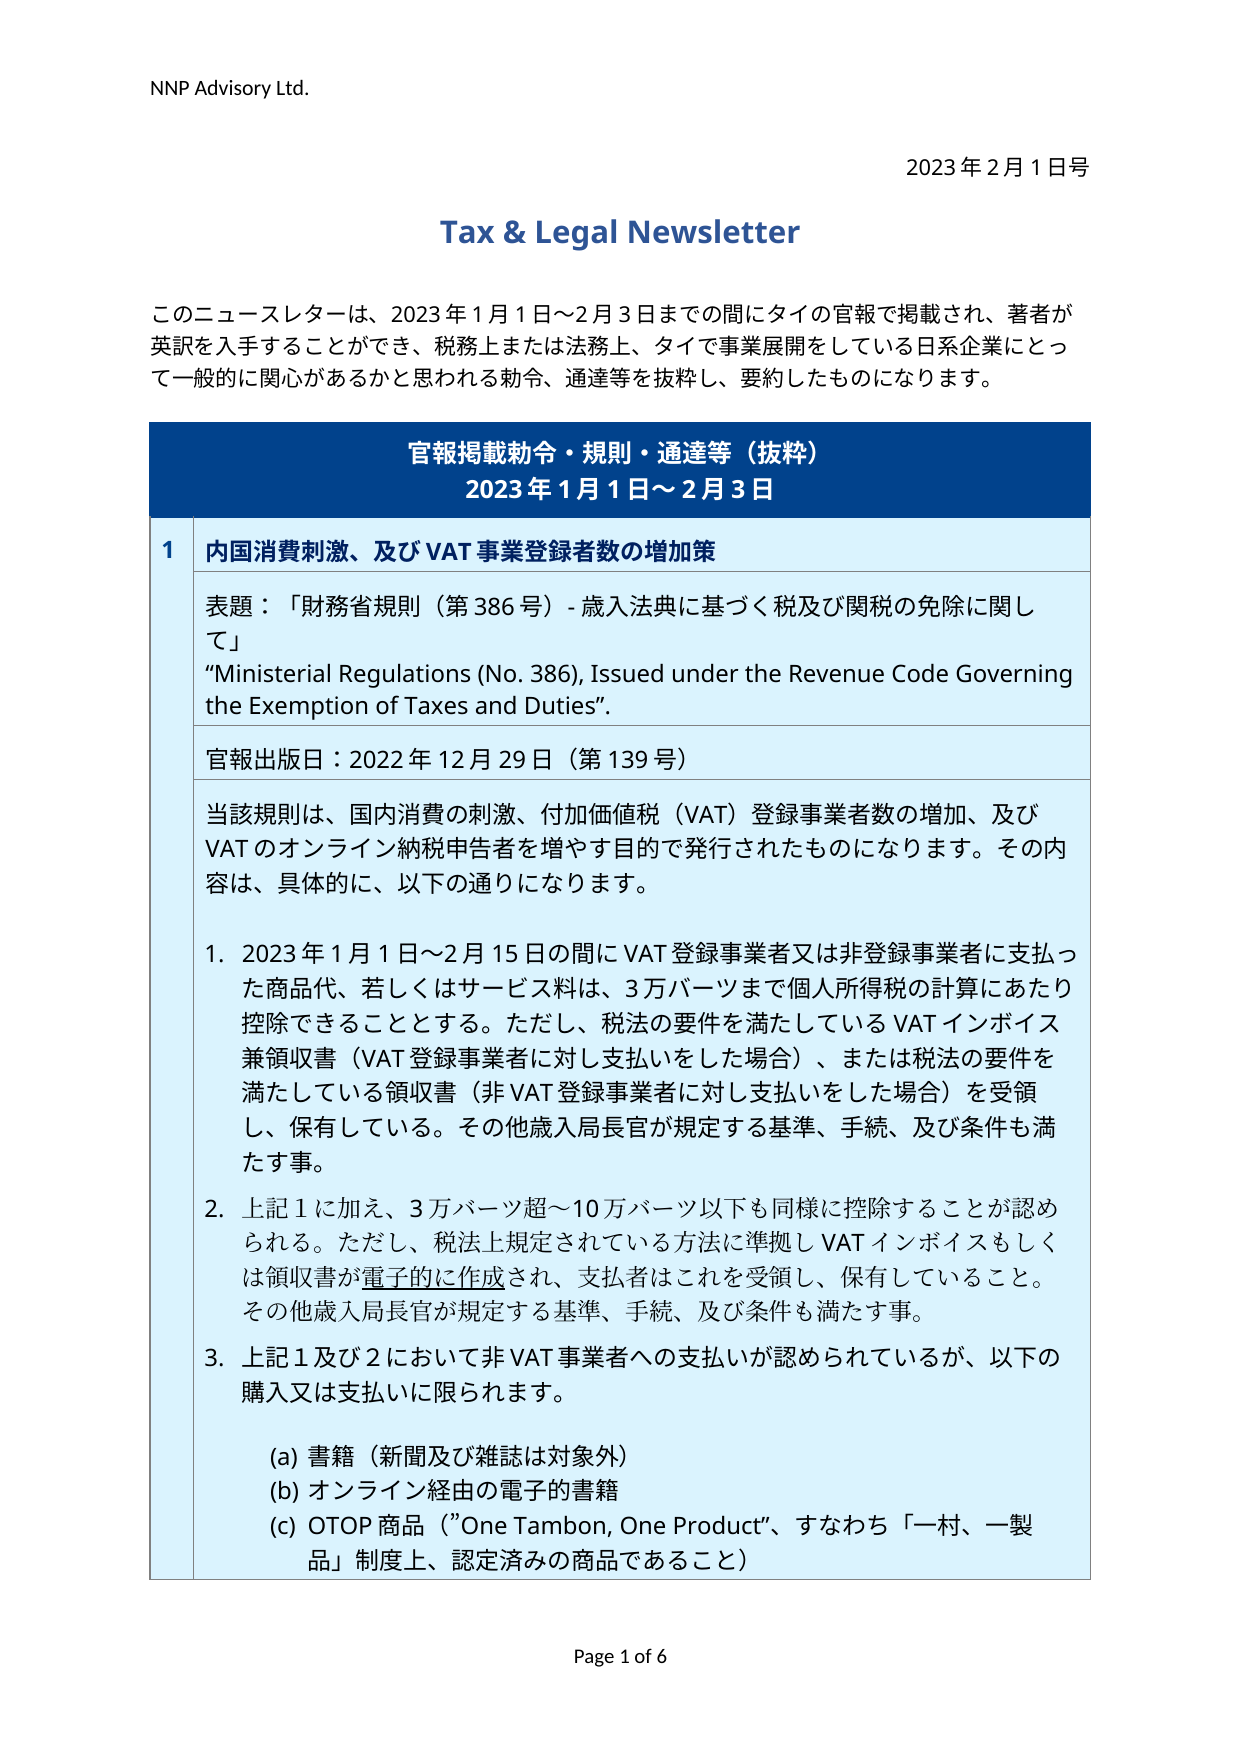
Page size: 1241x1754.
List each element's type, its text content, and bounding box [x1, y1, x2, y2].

text 2023年2月1日号 [150, 150, 1090, 182]
text Tax & Legal Newsletter [150, 210, 1090, 252]
table_header 官報掲載勅令・規則・通達等（抜粋） 2023年1月1日～ 2月3日 [151, 423, 1090, 516]
text このニュースレターは、2023年1月1日～2月3日までの間にタイの官報で掲載され、著者が英訳を入手することができ、税務上または法務上、タイで事業展開をしている日系企業にとって一般的に関心があるかと思われる勅令、通達等を抜粋し、要約したものになります。 [150, 297, 1090, 392]
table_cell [194, 780, 1090, 1579]
table_cell 表題：「財務省規則（第386号）- 歳入法典に基づく税及び関税の免除に関して」 “Ministerial Regulations (No. 386), Issued under the Revenue Code Governing the Exemption of Taxes and Duties”. [194, 572, 1090, 725]
table_cell 官報出版日：2022年12月29日（第139号） [194, 726, 1090, 779]
table_cell 内国消費刺激、及びVAT事業登録者数の増加策 [194, 518, 1090, 571]
table_cell 1 [151, 518, 193, 1579]
